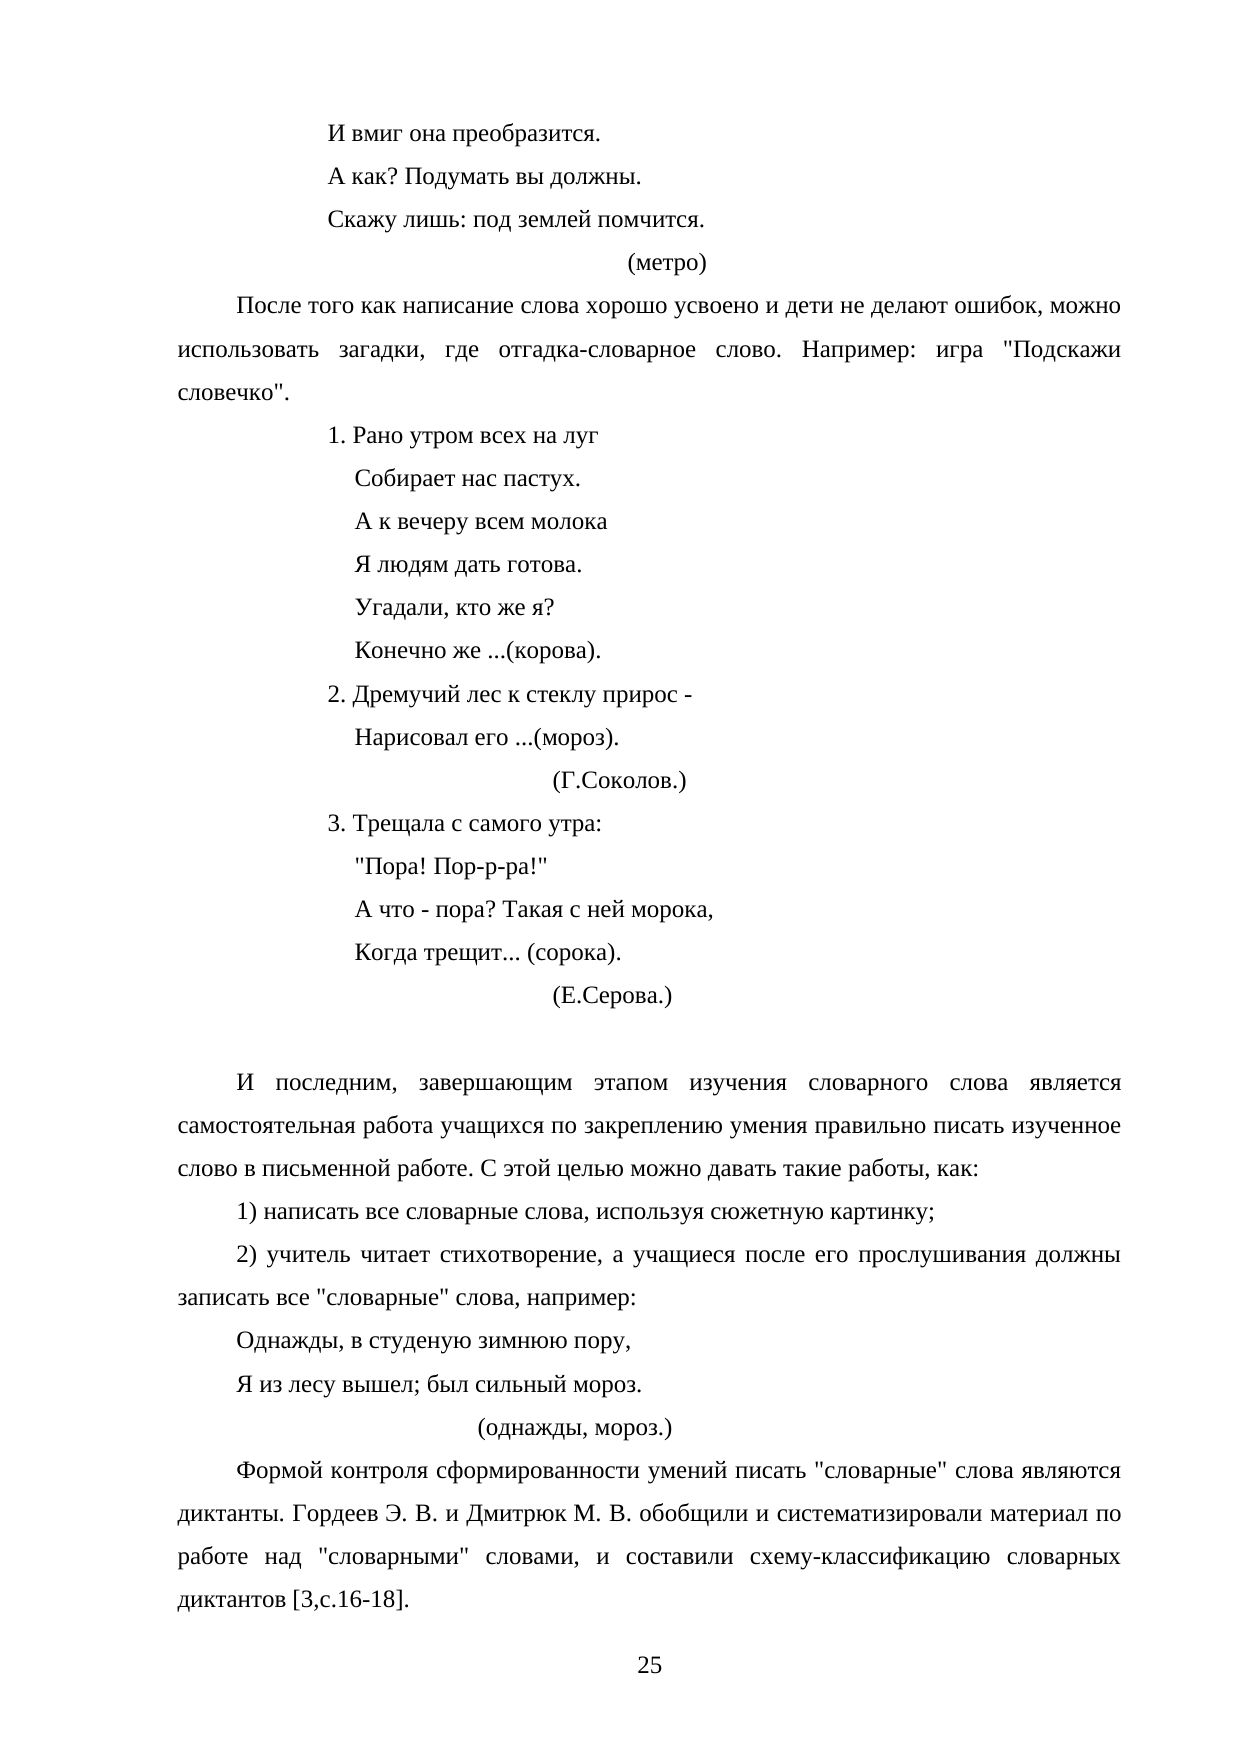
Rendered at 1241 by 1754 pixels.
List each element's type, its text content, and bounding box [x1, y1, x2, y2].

text И вмиг она преобразится. [252, 118, 1122, 147]
text А как? Подумать вы должны. [252, 161, 1122, 190]
text Однажды, в студеную зимнюю пору, [177, 1326, 1122, 1354]
text А к вечеру всем молока [252, 506, 1122, 535]
text 2. Дремучий лес к стеклу прирос - [252, 679, 1122, 707]
text (метро) [552, 247, 1122, 276]
text 3. Трещала с самого утра: [252, 808, 1122, 837]
text Я из лесу вышел; был сильный мороз. [177, 1369, 1122, 1397]
text 1. Рано утром всех на луг [252, 420, 1122, 449]
text 2) учитель читает стихотворение, а учащиеся после его прослушивания должны записать все "словарные" слова, например: [177, 1239, 1122, 1311]
text И последним, завершающим этапом изучения словарного слова является самостоятельная работа учащихся по закреплению умения правильно писать изученное слово в письменной работе. С этой целью можно давать такие работы, как: [177, 1067, 1122, 1182]
text Когда трещит... (сорока). [252, 937, 1122, 966]
text Формой контроля сформированности умений писать "словарные" слова являются диктанты. Гордеев Э. В. и Дмитрюк М. В. обобщили и систематизировали материал по работе над "словарными" словами, и составили схему-классификацию словарных диктантов [3,с.16-18]. [177, 1455, 1122, 1613]
text Нарисовал его ...(мороз). [252, 722, 1122, 751]
text После того как написание слова хорошо усвоено и дети не делают ошибок, можно использовать загадки, где отгадка-словарное слово. Например: игра "Подскажи словечко". [177, 291, 1122, 406]
text "Пора! Пор-р-ра!" [252, 851, 1122, 880]
text Скажу лишь: под землей помчится. [252, 204, 1122, 233]
text Угадали, кто же я? [252, 592, 1122, 621]
text 1) написать все словарные слова, используя сюжетную картинку; [177, 1196, 1122, 1225]
text А что - пора? Такая с ней морока, [252, 894, 1122, 923]
text (однажды, мороз.) [402, 1412, 1122, 1441]
text (Е.Серова.) [477, 981, 1122, 1009]
text (Г.Соколов.) [477, 765, 1122, 794]
text Я людям дать готова. [252, 549, 1122, 578]
text Собирает нас пастух. [252, 463, 1122, 492]
text Конечно же ...(корова). [252, 636, 1122, 664]
